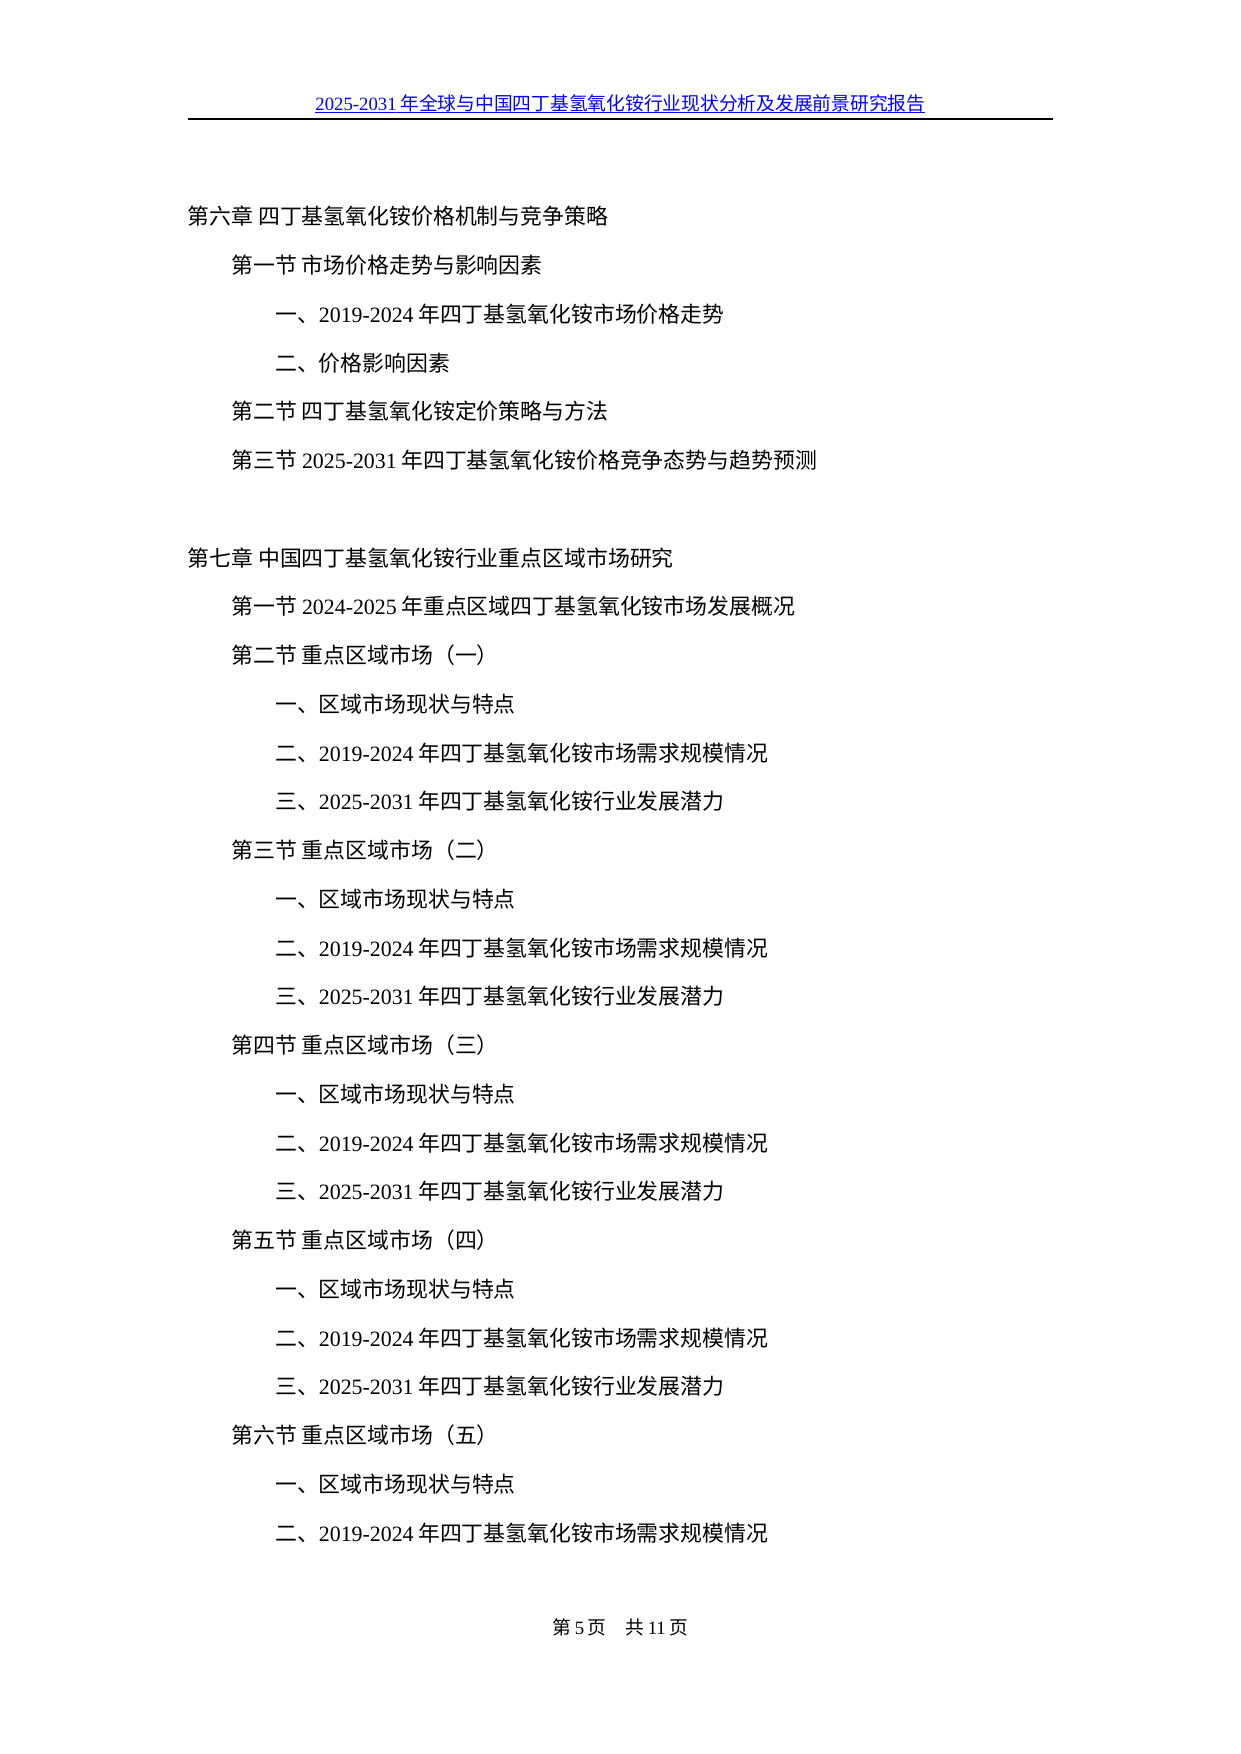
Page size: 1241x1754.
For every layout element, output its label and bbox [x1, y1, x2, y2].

text [187, 150, 1053, 1548]
